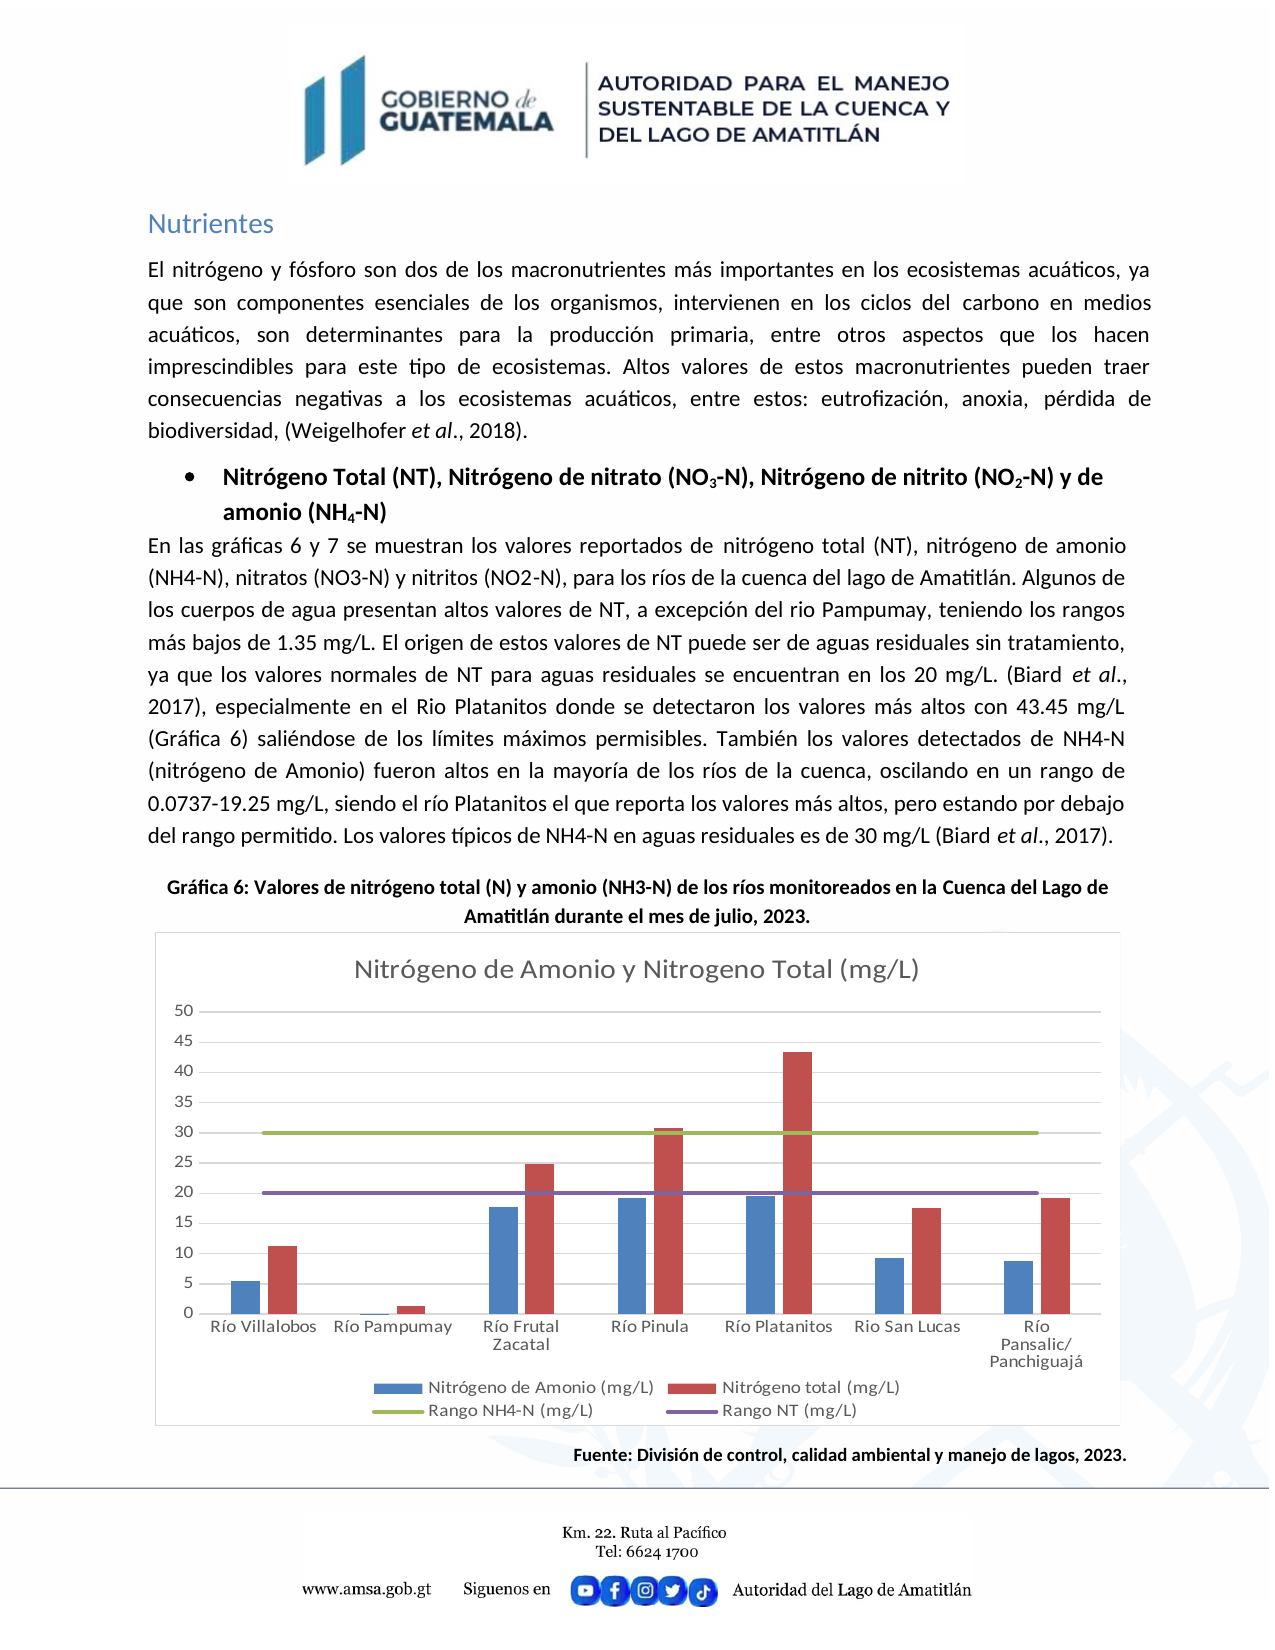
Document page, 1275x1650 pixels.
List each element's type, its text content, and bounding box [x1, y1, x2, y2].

text Fuente: División de control, calidad ambiental y manejo de lagos, 2023. [148, 1443, 1127, 1466]
picture [0, 5, 1269, 1607]
text En las gráficas 6 y 7 se muestran los valores reportados de nitrógeno total (NT), nitrógeno de amonio (NH4-N), nitratos (NO3-N) y nitritos (NO2-N), para los ríos de la cuenca del lago de Amatitlán. Algunos de los cuerpos de agua presentan altos valores de NT, a excepción del rio Pampumay, teniendo los rangos más bajos de 1.35 mg/L. El origen de estos valores de NT puede ser de aguas residuales sin tratamiento, ya que los valores normales de NT para aguas residuales se encuentran en los 20 mg/L. (Biard et al., 2017), especialmente en el Rio Platanitos donde se detectaron los valores más altos con 43.45 mg/L (Gráfica 6) saliéndose de los límites máximos permisibles. También los valores detectados de NH4-N (nitrógeno de Amonio) fueron altos en la mayoría de los ríos de la cuenca, oscilando en un rango de 0.0737-19.25 mg/L, siendo el río Platanitos el que reporta los valores más altos, pero estando por debajo del rango permitido. Los valores típicos de NH4-N en aguas residuales es de 30 mg/L (Biard et al., 2017). [148, 531, 1127, 849]
text Gráfica 6: Valores de nitrógeno total (N) y amonio (NH3-N) de los ríos monitoreados en la Cuenca del Lago de Amatitlán durante el mes de julio, 2023. [148, 874, 1127, 928]
subtitle Nutrientes [148, 205, 1127, 240]
text El nitrógeno y fósforo son dos de los macronutrientes más importantes en los ecosistemas acuáticos, ya que son componentes esenciales de los organismos, intervienen en los ciclos del carbono en medios acuáticos, son determinantes para la producción primaria, entre otros aspectos que los hacen imprescindibles para este tipo de ecosistemas. Altos valores de estos macronutrientes pueden traer consecuencias negativas a los ecosistemas acuáticos, entre estos: eutrofización, anoxia, pérdida de biodiversidad, (Weigelhofer et al., 2018). [148, 256, 1151, 444]
subtitle Nitrógeno Total (NT), Nitrógeno de nitrato (NO3-N), Nitrógeno de nitrito (NO2-N) y de amonio (NH4-N) [185, 461, 1127, 527]
